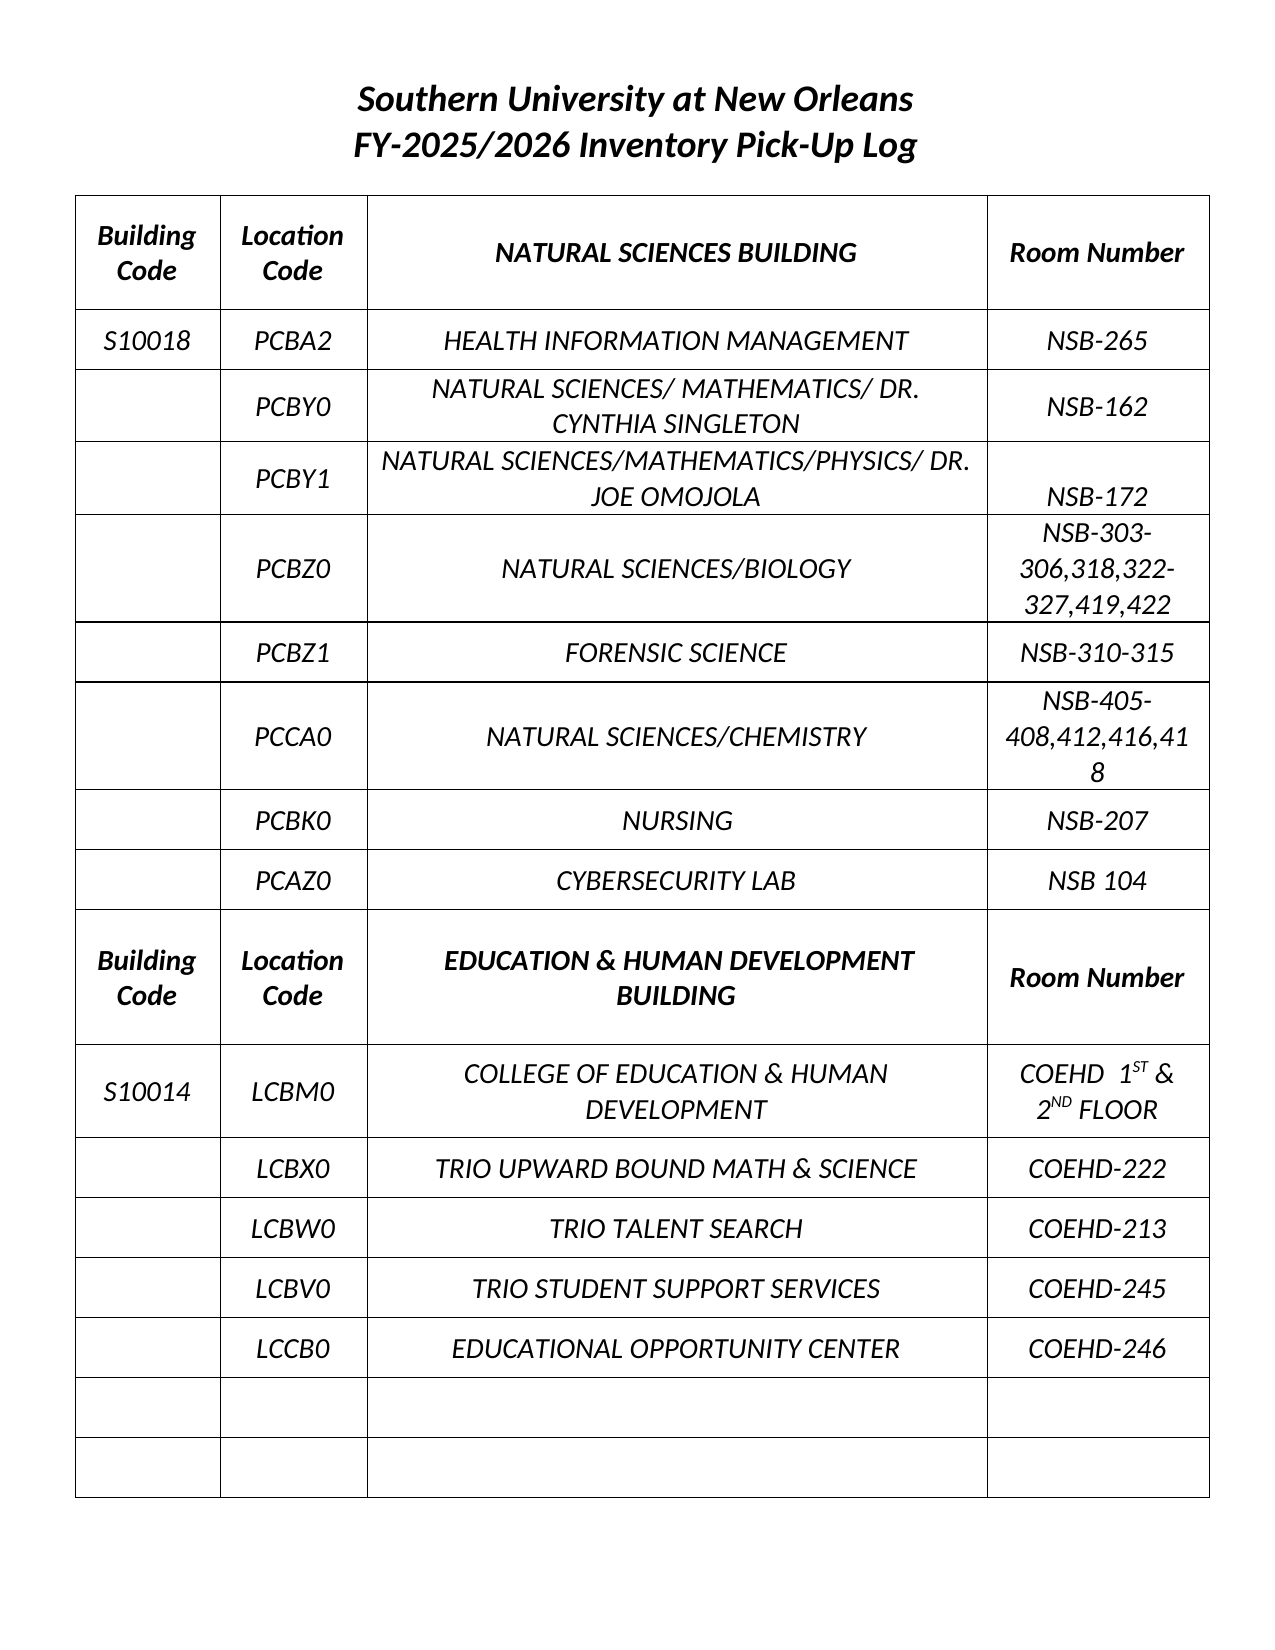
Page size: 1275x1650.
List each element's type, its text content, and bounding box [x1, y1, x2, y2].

table_cell EDUCATION & HUMAN DEVELOPMENT BUILDING [368, 910, 987, 1044]
table_cell Location Code [221, 196, 367, 309]
table_cell LCBW0 [221, 1198, 367, 1257]
table_cell NATURAL SCIENCES/BIOLOGY [368, 515, 987, 621]
table_cell COEHD-245 [988, 1258, 1209, 1317]
table_cell COEHD-213 [988, 1198, 1209, 1257]
table_cell PCCA0 [221, 683, 367, 789]
table_cell PCBZ0 [221, 515, 367, 621]
table_cell PCBA2 [221, 310, 367, 369]
table_cell [76, 623, 220, 681]
table_cell PCBY0 [221, 370, 367, 441]
table_cell NSB-207 [988, 790, 1209, 849]
table_cell NSB-310-315 [988, 623, 1209, 681]
table_cell COLLEGE OF EDUCATION & HUMAN DEVELOPMENT [368, 1045, 987, 1137]
table_cell [76, 683, 220, 789]
table_cell S10018 [76, 310, 220, 369]
table_cell [76, 1378, 220, 1437]
table_cell NSB-405-408,412,416,418 [988, 683, 1209, 789]
table_cell NSB-303-306,318,322-327,419,422 [988, 515, 1209, 621]
table_cell NATURAL SCIENCES/ MATHEMATICS/ DR. CYNTHIA SINGLETON [368, 370, 987, 441]
table_cell [368, 1378, 987, 1437]
table_cell EDUCATIONAL OPPORTUNITY CENTER [368, 1318, 987, 1377]
table_cell [76, 1138, 220, 1197]
table_cell TRIO UPWARD BOUND MATH & SCIENCE [368, 1138, 987, 1197]
table_cell Building Code [76, 196, 220, 309]
table_cell COEHD-222 [988, 1138, 1209, 1197]
table_cell COEHD-246 [988, 1318, 1209, 1377]
table_cell PCBZ1 [221, 623, 367, 681]
table_cell [76, 1438, 220, 1497]
table_cell NSB-162 [988, 370, 1209, 441]
table_cell PCAZ0 [221, 850, 367, 909]
table_cell NURSING [368, 790, 987, 849]
table_cell [76, 442, 220, 513]
table_cell [221, 1378, 367, 1437]
table_cell [76, 370, 220, 441]
table_cell Room Number [988, 196, 1209, 309]
table_cell Room Number [988, 910, 1209, 1044]
table_cell [988, 1378, 1209, 1437]
table_cell LCCB0 [221, 1318, 367, 1377]
table_cell PCBK0 [221, 790, 367, 849]
table_cell Location Code [221, 910, 367, 1044]
table_cell CYBERSECURITY LAB [368, 850, 987, 909]
table_cell NATURAL SCIENCES/MATHEMATICS/PHYSICS/ DR. JOE OMOJOLA [368, 442, 987, 513]
table_cell LCBX0 [221, 1138, 367, 1197]
table_cell TRIO STUDENT SUPPORT SERVICES [368, 1258, 987, 1317]
table_cell S10014 [76, 1045, 220, 1137]
table_cell [76, 515, 220, 621]
table_cell TRIO TALENT SEARCH [368, 1198, 987, 1257]
table_cell [76, 1198, 220, 1257]
table_cell NSB 104 [988, 850, 1209, 909]
table_cell LCBM0 [221, 1045, 367, 1137]
table_cell [76, 1258, 220, 1317]
table_cell NATURAL SCIENCES/CHEMISTRY [368, 683, 987, 789]
table_cell NSB-265 [988, 310, 1209, 369]
table_cell [988, 1438, 1209, 1497]
table_cell Building Code [76, 910, 220, 1044]
table_cell [368, 1438, 987, 1497]
table_cell [76, 850, 220, 909]
table_cell COEHD 1ST & 2ND FLOOR [988, 1045, 1209, 1137]
table_cell [221, 1438, 367, 1497]
table_cell NATURAL SCIENCES BUILDING [368, 196, 987, 309]
table_cell PCBY1 [221, 442, 367, 513]
table_cell FORENSIC SCIENCE [368, 623, 987, 681]
table_cell LCBV0 [221, 1258, 367, 1317]
table_cell [76, 790, 220, 849]
table_cell NSB-172 [988, 442, 1209, 513]
table_cell [76, 1318, 220, 1377]
table_cell HEALTH INFORMATION MANAGEMENT [368, 310, 987, 369]
